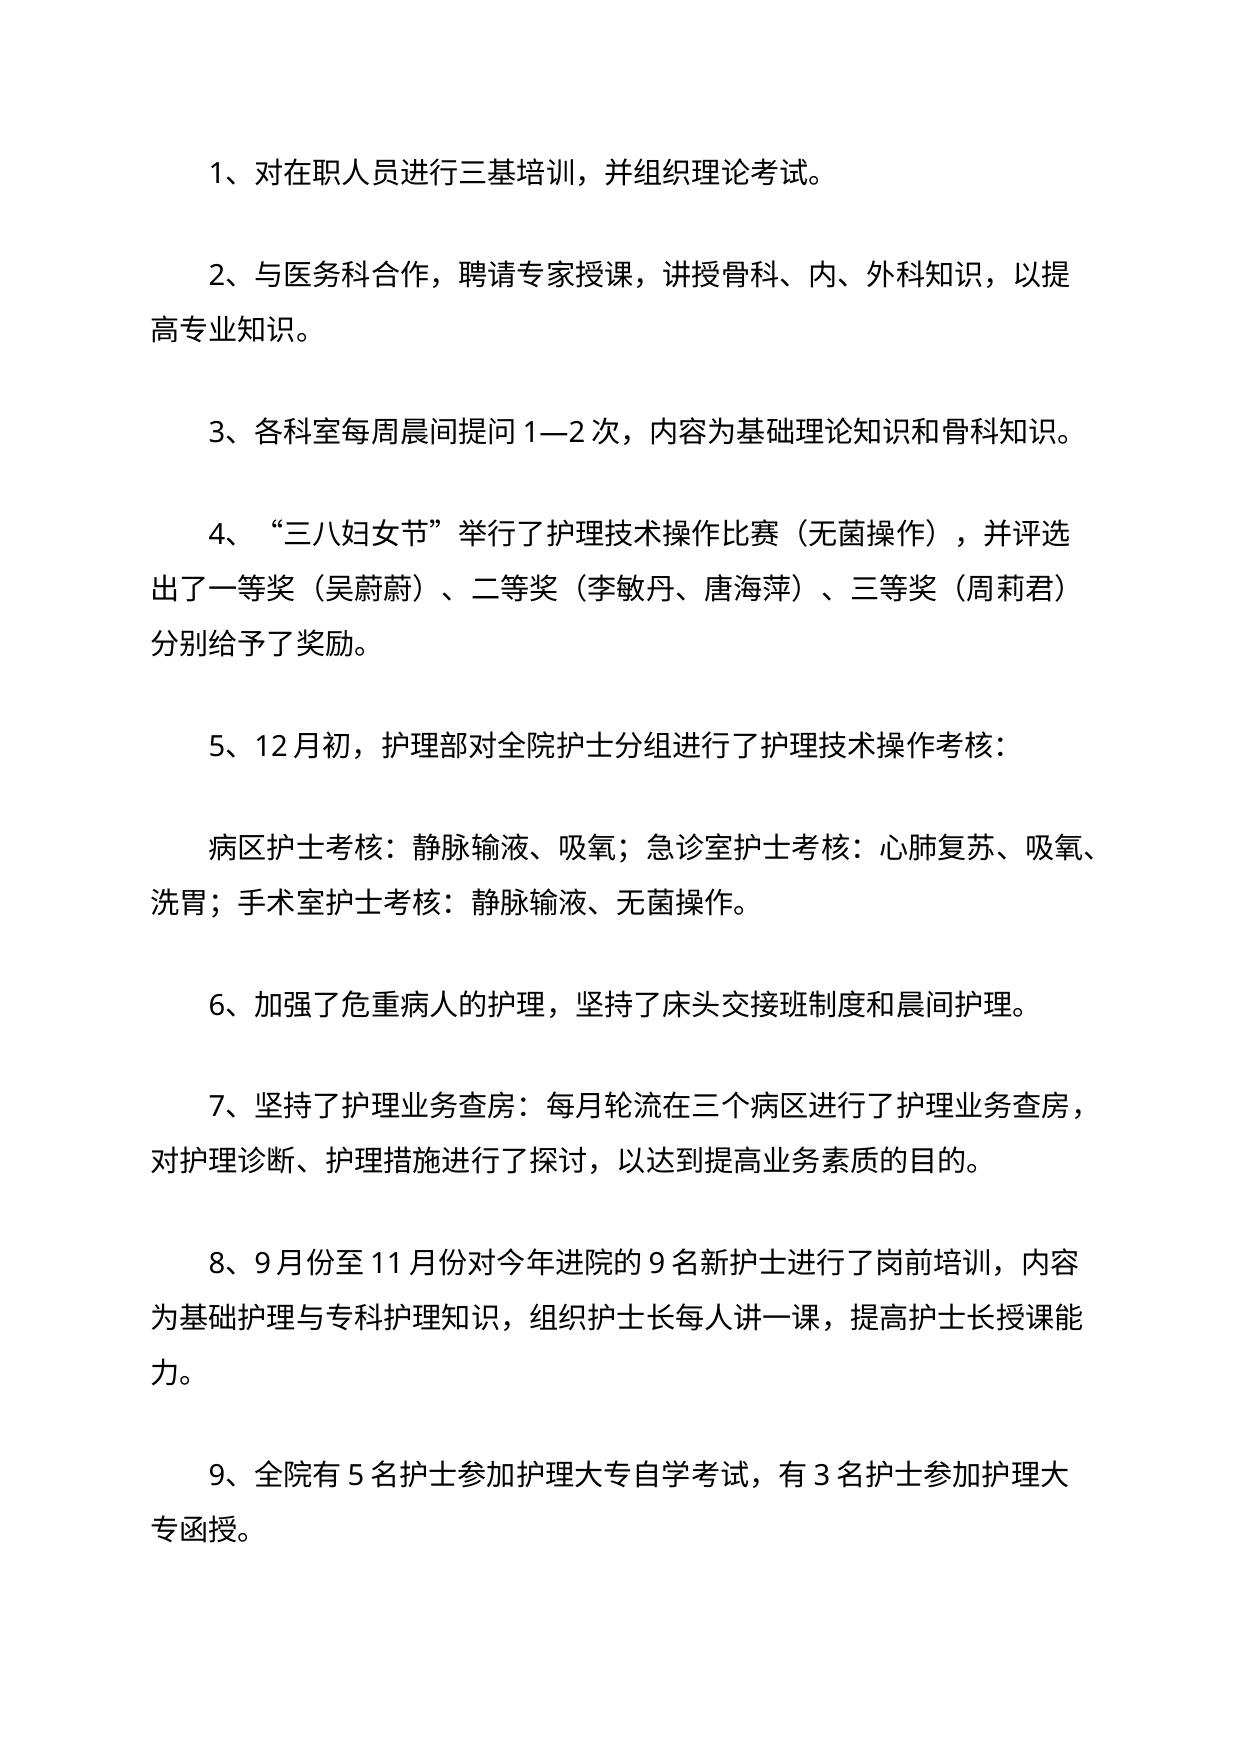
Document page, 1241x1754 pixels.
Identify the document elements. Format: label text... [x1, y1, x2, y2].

text 1、对在职人员进行三基培训，并组织理论考试。 [150, 150, 1090, 192]
text 病区护士考核：静脉输液、吸氧；急诊室护士考核：心肺复苏、吸氧、洗胃；手术室护士考核：静脉输液、无菌操作。 [150, 824, 1090, 922]
text 4、“三八妇女节”举行了护理技术操作比赛（无菌操作），并评选出了一等奖（吴蔚蔚）、二等奖（李敏丹、唐海萍）、三等奖（周莉君）分别给予了奖励。 [150, 511, 1090, 663]
text 2、与医务科合作，聘请专家授课，讲授骨科、内、外科知识，以提高专业知识。 [150, 252, 1090, 349]
text 5、12月初，护理部对全院护士分组进行了护理技术操作考核： [150, 722, 1090, 765]
text 8、9月份至11月份对今年进院的9名新护士进行了岗前培训，内容为基础护理与专科护理知识，组织护士长每人讲一课，提高护士长授课能力。 [150, 1240, 1090, 1392]
text 6、加强了危重病人的护理，坚持了床头交接班制度和晨间护理。 [150, 981, 1090, 1023]
text 3、各科室每周晨间提问1—2次，内容为基础理论知识和骨科知识。 [150, 409, 1090, 451]
text 9、全院有5名护士参加护理大专自学考试，有3名护士参加护理大专函授。 [150, 1451, 1090, 1549]
text 7、坚持了护理业务查房：每月轮流在三个病区进行了护理业务查房，对护理诊断、护理措施进行了探讨，以达到提高业务素质的目的。 [150, 1083, 1090, 1180]
